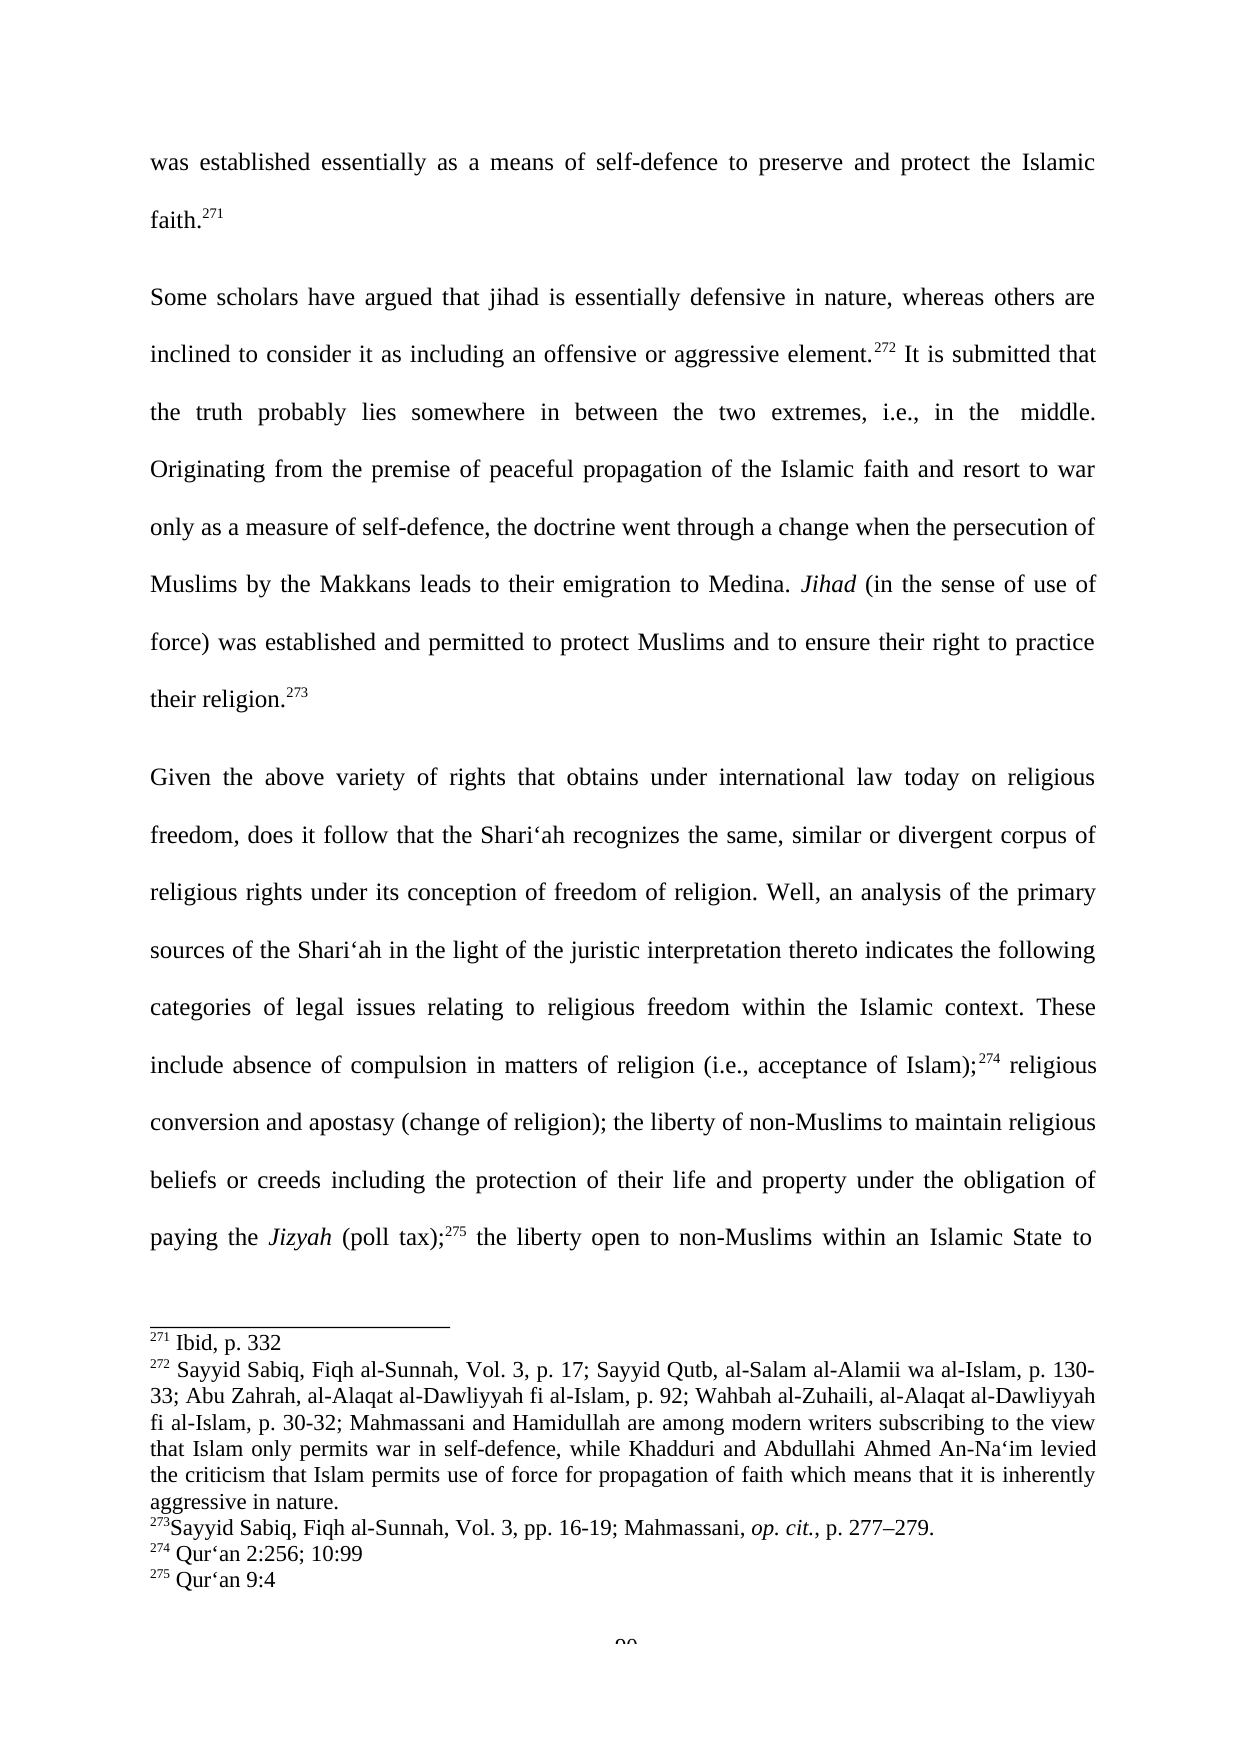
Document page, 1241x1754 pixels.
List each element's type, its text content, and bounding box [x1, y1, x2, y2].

text 274 Qur‘an 2:256; 10:99 [150, 1540, 1109, 1567]
text 272 Sayyid Sabiq, Fiqh al-Sunnah, Vol. 3, p. 17; Sayyid Qutb, al-Salam al-Alamii wa al-Islam, p. 130- 33; Abu Zahrah, al-Alaqat al-Dawliyyah fi al-Islam, p. 92; Wahbah al-Zuhaili, al-Alaqat al-Dawliyyah fi al-Islam, p. 30-32; Mahmassani and Hamidullah are among modern writers subscribing to the view that Islam only permits war in self-defence, while Khadduri and Abdullahi Ahmed An-Na‘im levied the criticism that Islam permits use of force for propagation of faith which means that it is inherently aggressive in nature. [150, 1356, 1097, 1514]
text Given the above variety of rights that obtains under international law today on religious freedom, does it follow that the Shari‘ah recognizes the same, similar or divergent corpus of religious rights under its conception of freedom of religion. Well, an analysis of the primary sources of the Shari‘ah in the light of the juristic interpretation thereto indicates the following categories of legal issues relating to religious freedom within the Islamic context. These include absence of compulsion in matters of religion (i.e., acceptance of Islam);274 religious conversion and apostasy (change of religion); the liberty of non-Muslims to maintain religious beliefs or creeds including the protection of their life and property under the obligation of paying the Jizyah (poll tax);275 the liberty open to non-Muslims within an Islamic State to [150, 762, 1097, 1251]
text 271 Ibid, p. 332 [150, 1330, 1109, 1356]
text was established essentially as a means of self-defence to preserve and protect the Islamic faith.271 [150, 147, 1097, 233]
text 275 Qur‘an 9:4 [150, 1567, 1109, 1593]
text 273Sayyid Sabiq, Fiqh al-Sunnah, Vol. 3, pp. 16-19; Mahmassani, op. cit., p. 277–279. [150, 1514, 1109, 1540]
text Some scholars have argued that jihad is essentially defensive in nature, whereas others are inclined to consider it as including an offensive or aggressive element.272 It is submitted that the truth probably lies somewhere in between the two extremes, i.e., in the middle. Originating from the premise of peaceful propagation of the Islamic faith and resort to war only as a measure of self-defence, the doctrine went through a change when the persecution of Muslims by the Makkans leads to their emigration to Medina. Jihad (in the sense of use of force) was established and permitted to protect Muslims and to ensure their right to practice their religion.273 [150, 282, 1097, 713]
